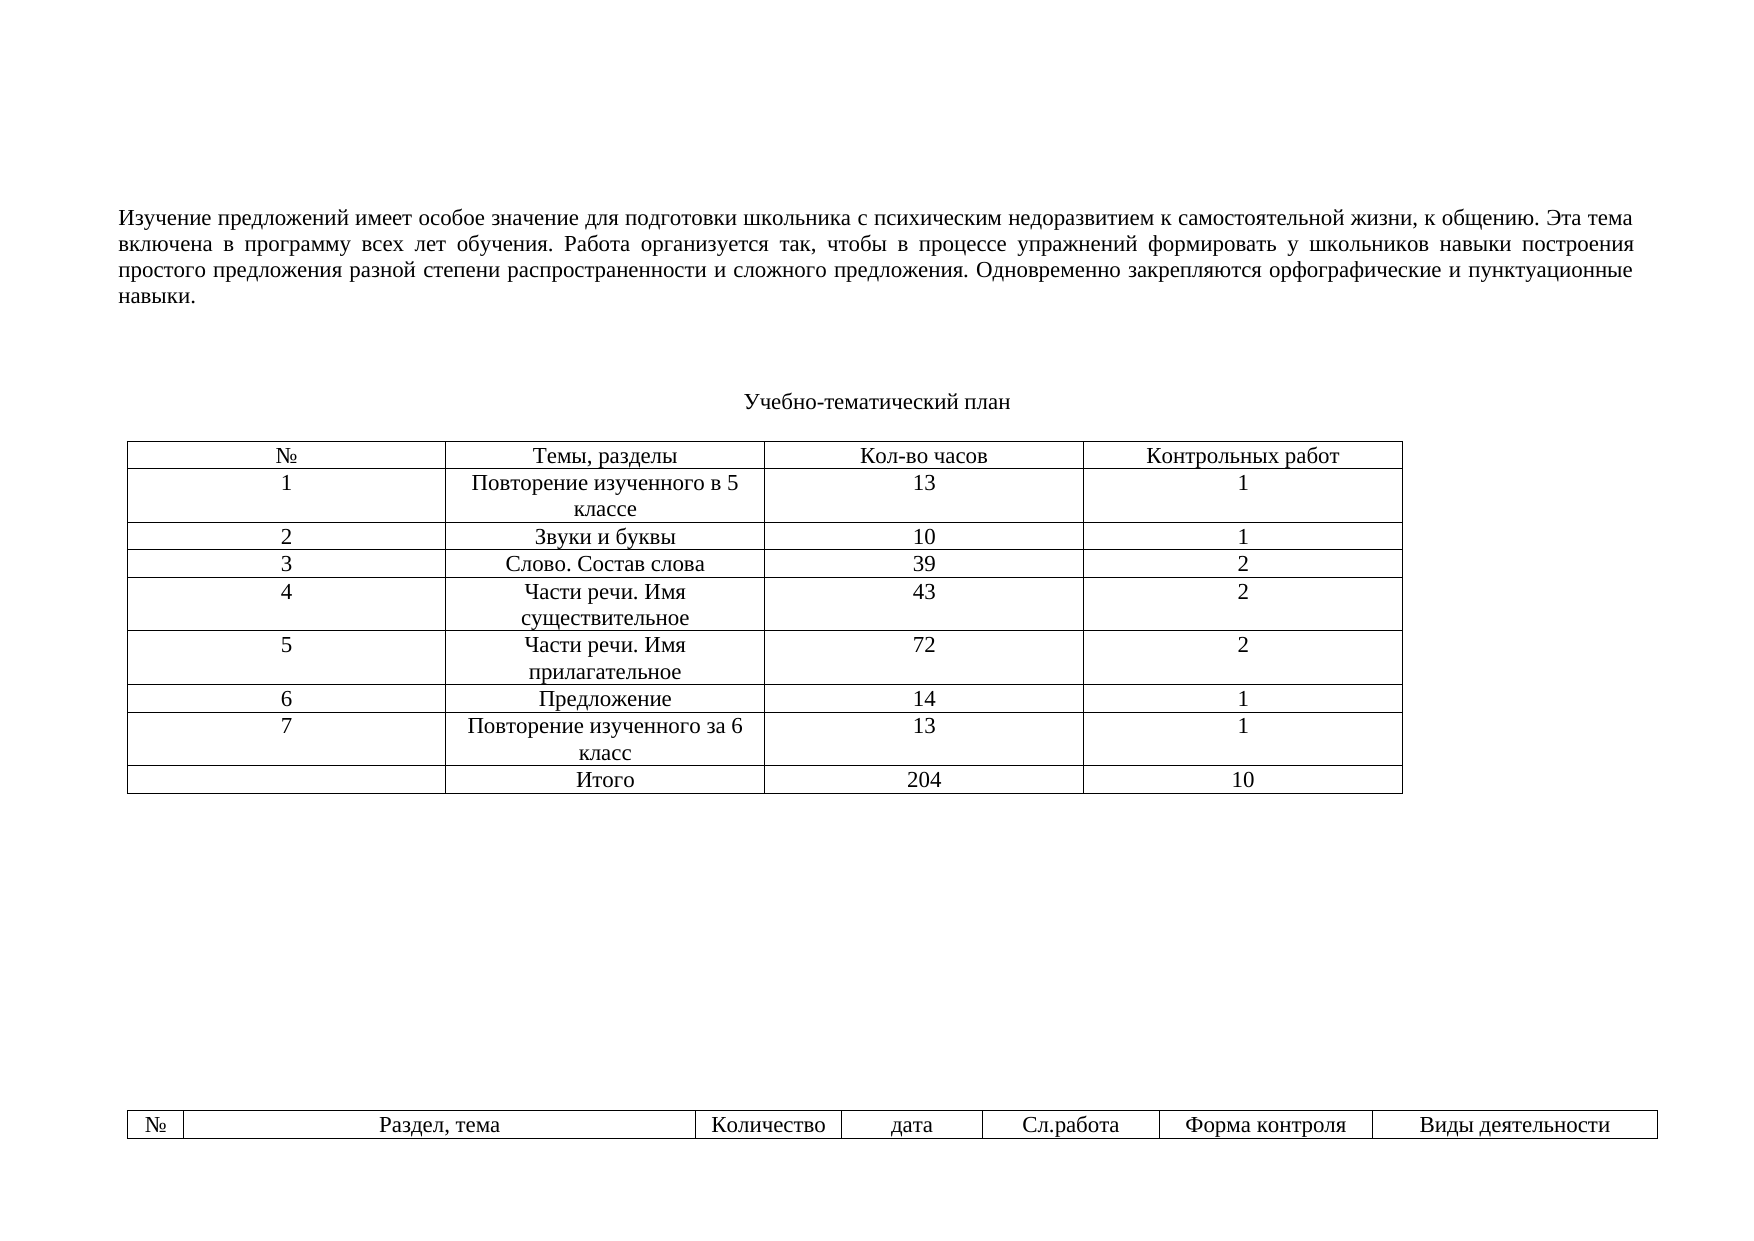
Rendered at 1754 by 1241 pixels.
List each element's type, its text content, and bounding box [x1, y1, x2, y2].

table_cell 1 [128, 469, 445, 522]
text Учебно-тематический план [118, 388, 1636, 414]
table_cell 1 [1084, 685, 1402, 712]
table_cell 2 [1084, 578, 1402, 630]
table_cell 10 [765, 523, 1083, 549]
table_cell 2 [128, 523, 445, 549]
table_cell Повторение изученного за 6 класс [446, 713, 764, 765]
table_cell 2 [1084, 631, 1402, 684]
table_cell 13 [765, 469, 1083, 522]
table_cell Слово. Состав слова [446, 550, 764, 577]
table_cell 1 [1084, 523, 1402, 549]
table_cell Предложение [446, 685, 764, 712]
table_cell 2 [1084, 550, 1402, 577]
table_cell Части речи. Имя прилагательное [446, 631, 764, 684]
table_header Кол-во часов [765, 442, 1083, 468]
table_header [1160, 1111, 1372, 1137]
table_header Количество часов [696, 1111, 841, 1137]
table_cell Звуки и буквы [446, 523, 764, 549]
table_header Виды деятельности [1373, 1111, 1657, 1137]
table_cell 39 [765, 550, 1083, 577]
table_cell Части речи. Имя существительное [446, 578, 764, 630]
text Изучение предложений имеет особое значение для подготовки школьника с психическим недоразвитием к самостоятельной жизни, к общению. Эта тема включена в программу всех лет обучения. Работа организуется так, чтобы в процессе упражнений формировать у школьников навыки построения простого предложения разной степени распространенности и сложного предложения. Одновременно закрепляются орфографические и пунктуационные навыки. [118, 203, 1636, 309]
table_cell 14 [765, 685, 1083, 712]
table_cell 3 [128, 550, 445, 577]
table_cell 204 [765, 766, 1083, 793]
table_cell [128, 766, 445, 793]
table_cell 4 [128, 578, 445, 630]
table_header Сл.работа [983, 1111, 1159, 1137]
table_cell 6 [128, 685, 445, 712]
table_cell Итого [446, 766, 764, 793]
table_header Контрольных работ [1084, 442, 1402, 468]
table_header № п/п [128, 1111, 183, 1137]
table_header № [128, 442, 445, 468]
table_cell 1 [1084, 713, 1402, 765]
table_cell 5 [128, 631, 445, 684]
table_header дата [842, 1111, 982, 1137]
table_cell 43 [765, 578, 1083, 630]
table_cell 10 [1084, 766, 1402, 793]
table_cell 7 [128, 713, 445, 765]
table_cell 72 [765, 631, 1083, 684]
table_cell Повторение изученного в 5 классе [446, 469, 764, 522]
table_header Раздел, тема [184, 1111, 695, 1137]
table_header Темы, разделы [446, 442, 764, 468]
table_cell 1 [1084, 469, 1402, 522]
table_cell 13 [765, 713, 1083, 765]
